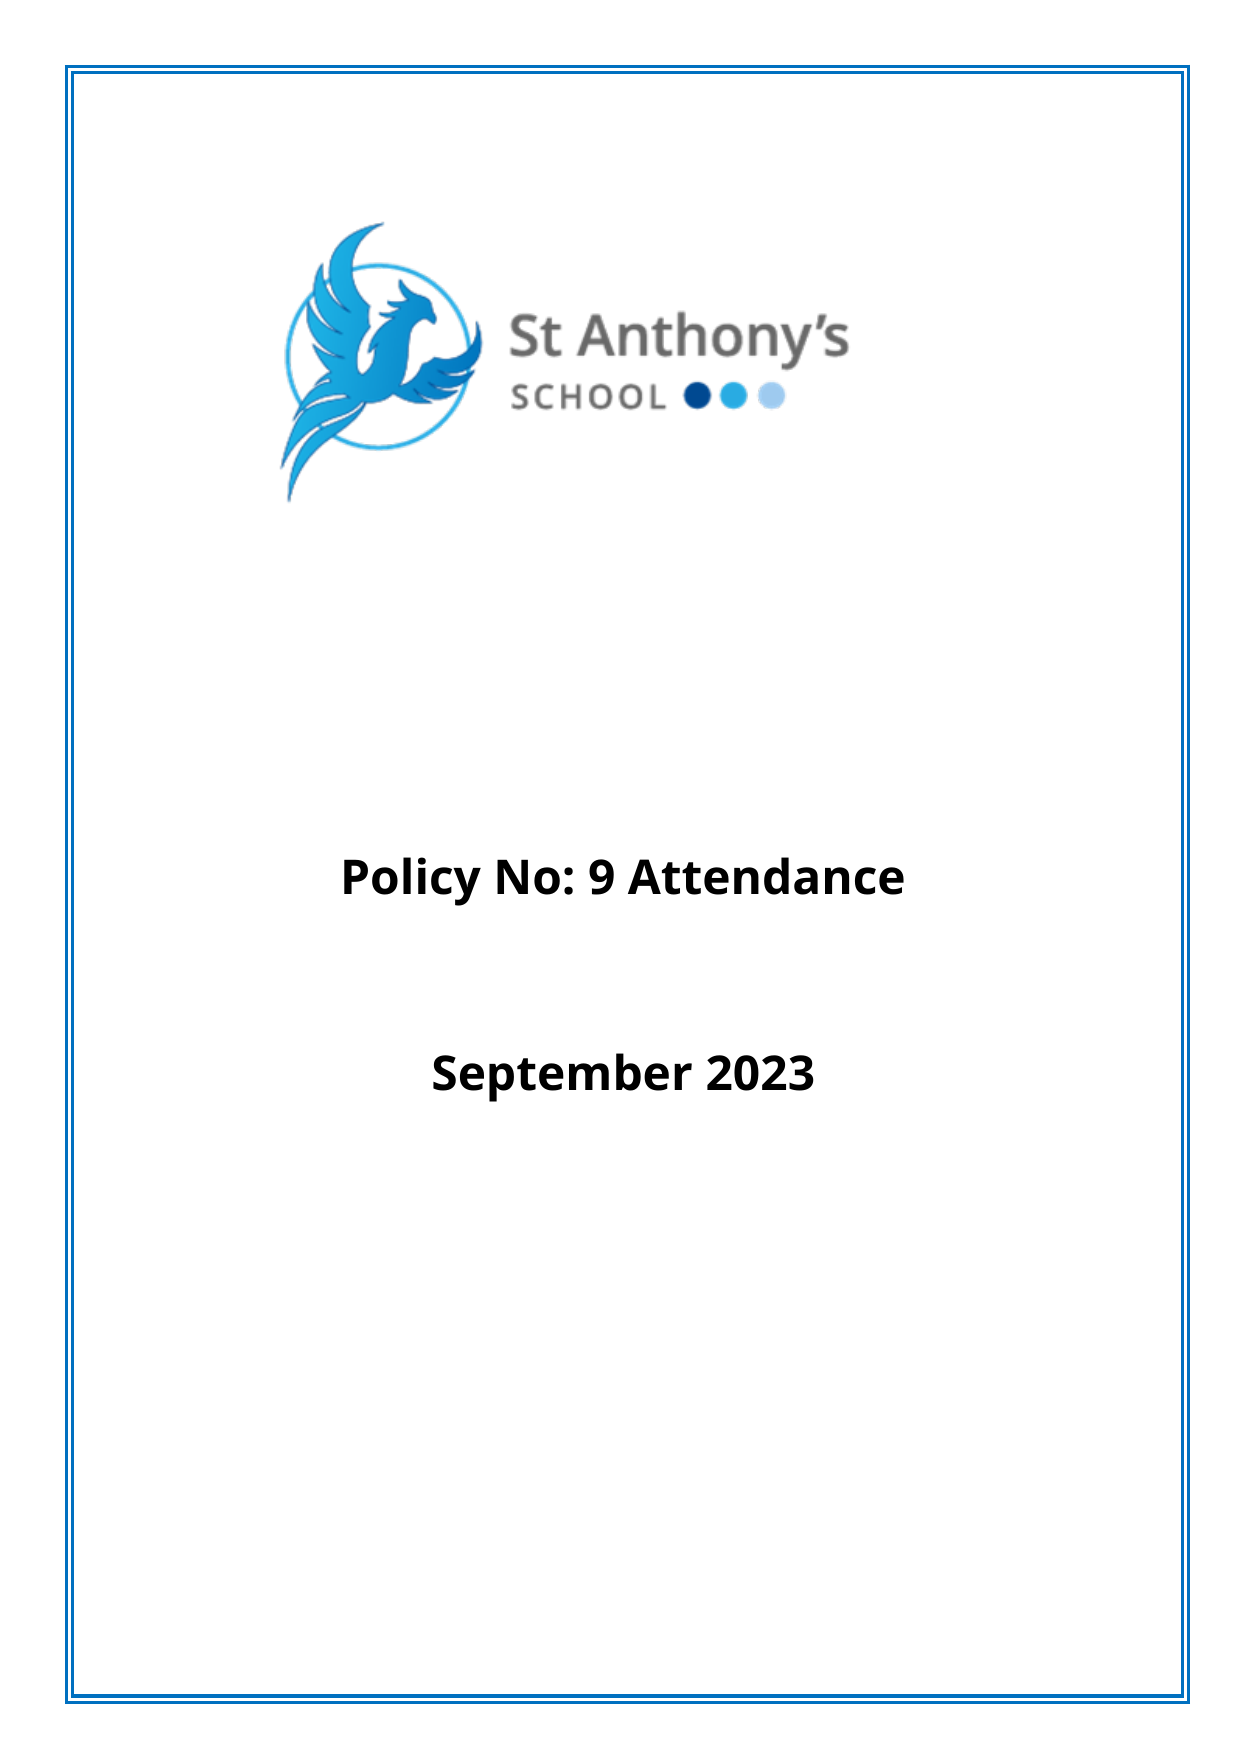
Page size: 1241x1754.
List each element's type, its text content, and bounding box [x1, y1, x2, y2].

text Policy No: 9 Attendance [114, 843, 1132, 909]
picture [187, 132, 981, 608]
text September 2023 [114, 1039, 1132, 1105]
